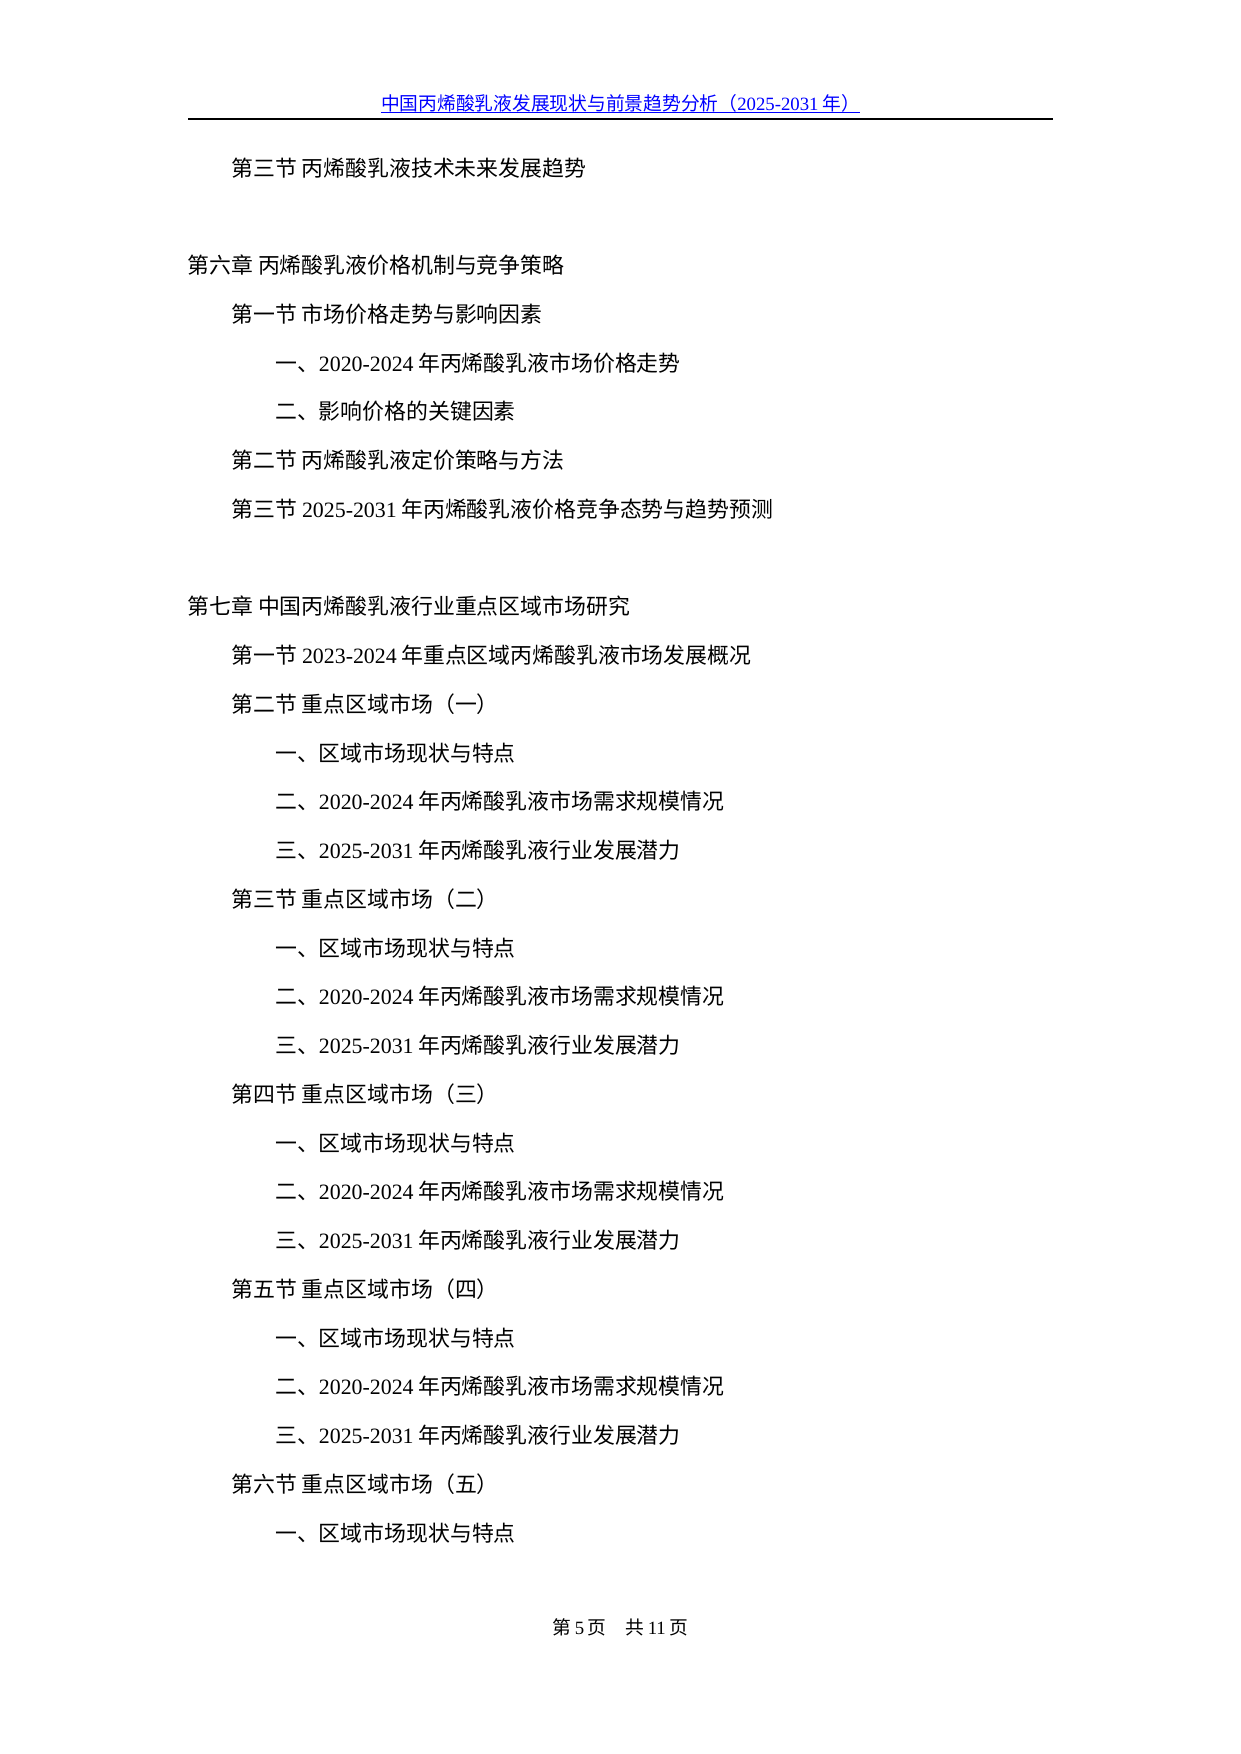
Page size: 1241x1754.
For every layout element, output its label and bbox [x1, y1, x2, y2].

text [187, 150, 1053, 1548]
